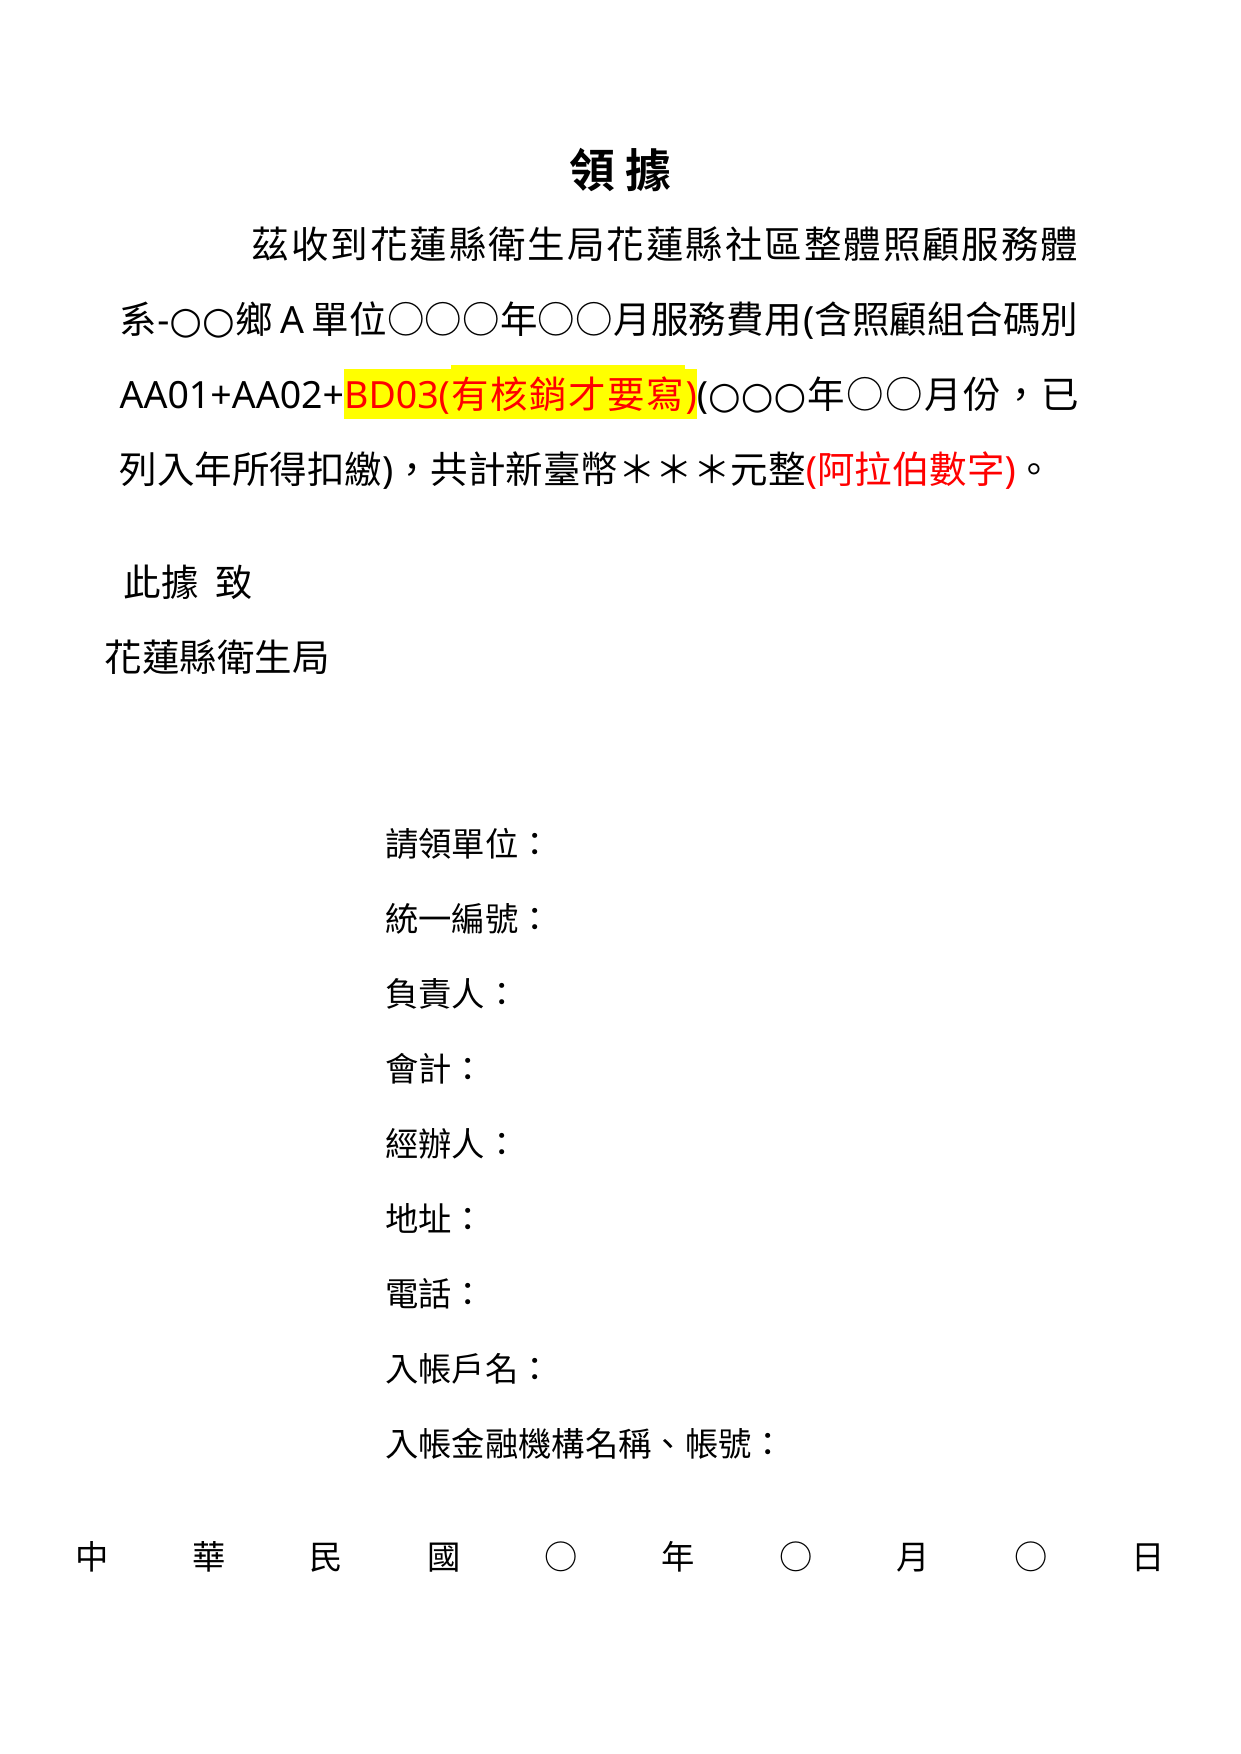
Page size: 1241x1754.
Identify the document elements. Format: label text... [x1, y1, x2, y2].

text 入帳金融機構名稱、帳號： [75, 1405, 1165, 1480]
text 電話： [75, 1255, 1165, 1330]
text 此據 致 [75, 542, 1165, 617]
text 入帳戶名： [75, 1330, 1165, 1405]
text 會計： [75, 1030, 1165, 1105]
text 負責人： [75, 955, 1165, 1030]
text 中華民國○年○月○日 [75, 1517, 1165, 1592]
text 茲收到花蓮縣衛生局花蓮縣社區整體照顧服務體系-○○鄉A單位○○○年○○月服務費用(含照顧組合碼別AA01+AA02+BD03(有核銷才要寫)(○○○年○○月份，已列入年所得扣繳)，共計新臺幣＊＊＊元整(阿拉伯數字)。 [119, 205, 1079, 505]
text 請領單位： [75, 805, 1165, 880]
text 地址： [75, 1180, 1165, 1255]
text 花蓮縣衛生局 [75, 617, 1165, 692]
text 統一編號： [75, 880, 1165, 955]
text 經辦人： [75, 1105, 1165, 1180]
text 領 據 [75, 130, 1165, 205]
